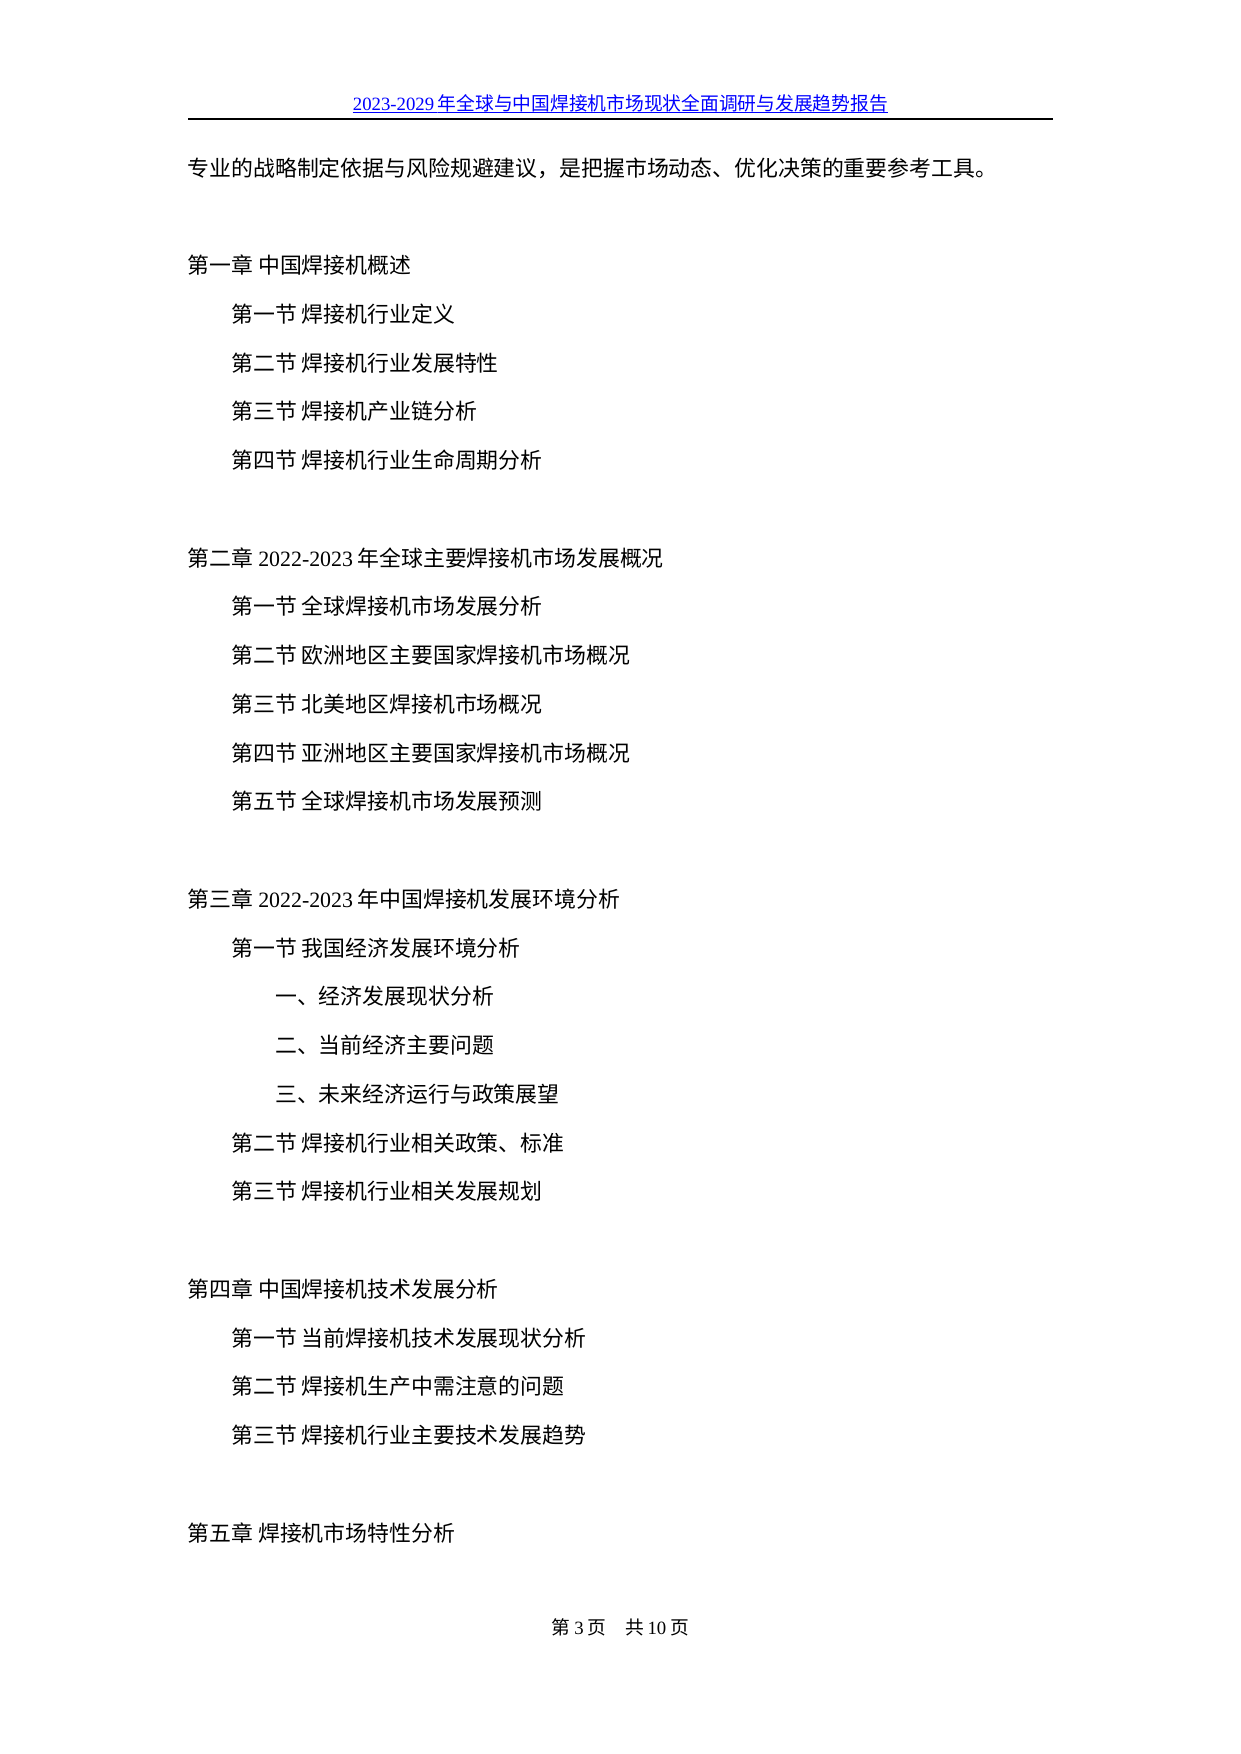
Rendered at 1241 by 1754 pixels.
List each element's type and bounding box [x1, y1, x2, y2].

text [187, 150, 1053, 1548]
